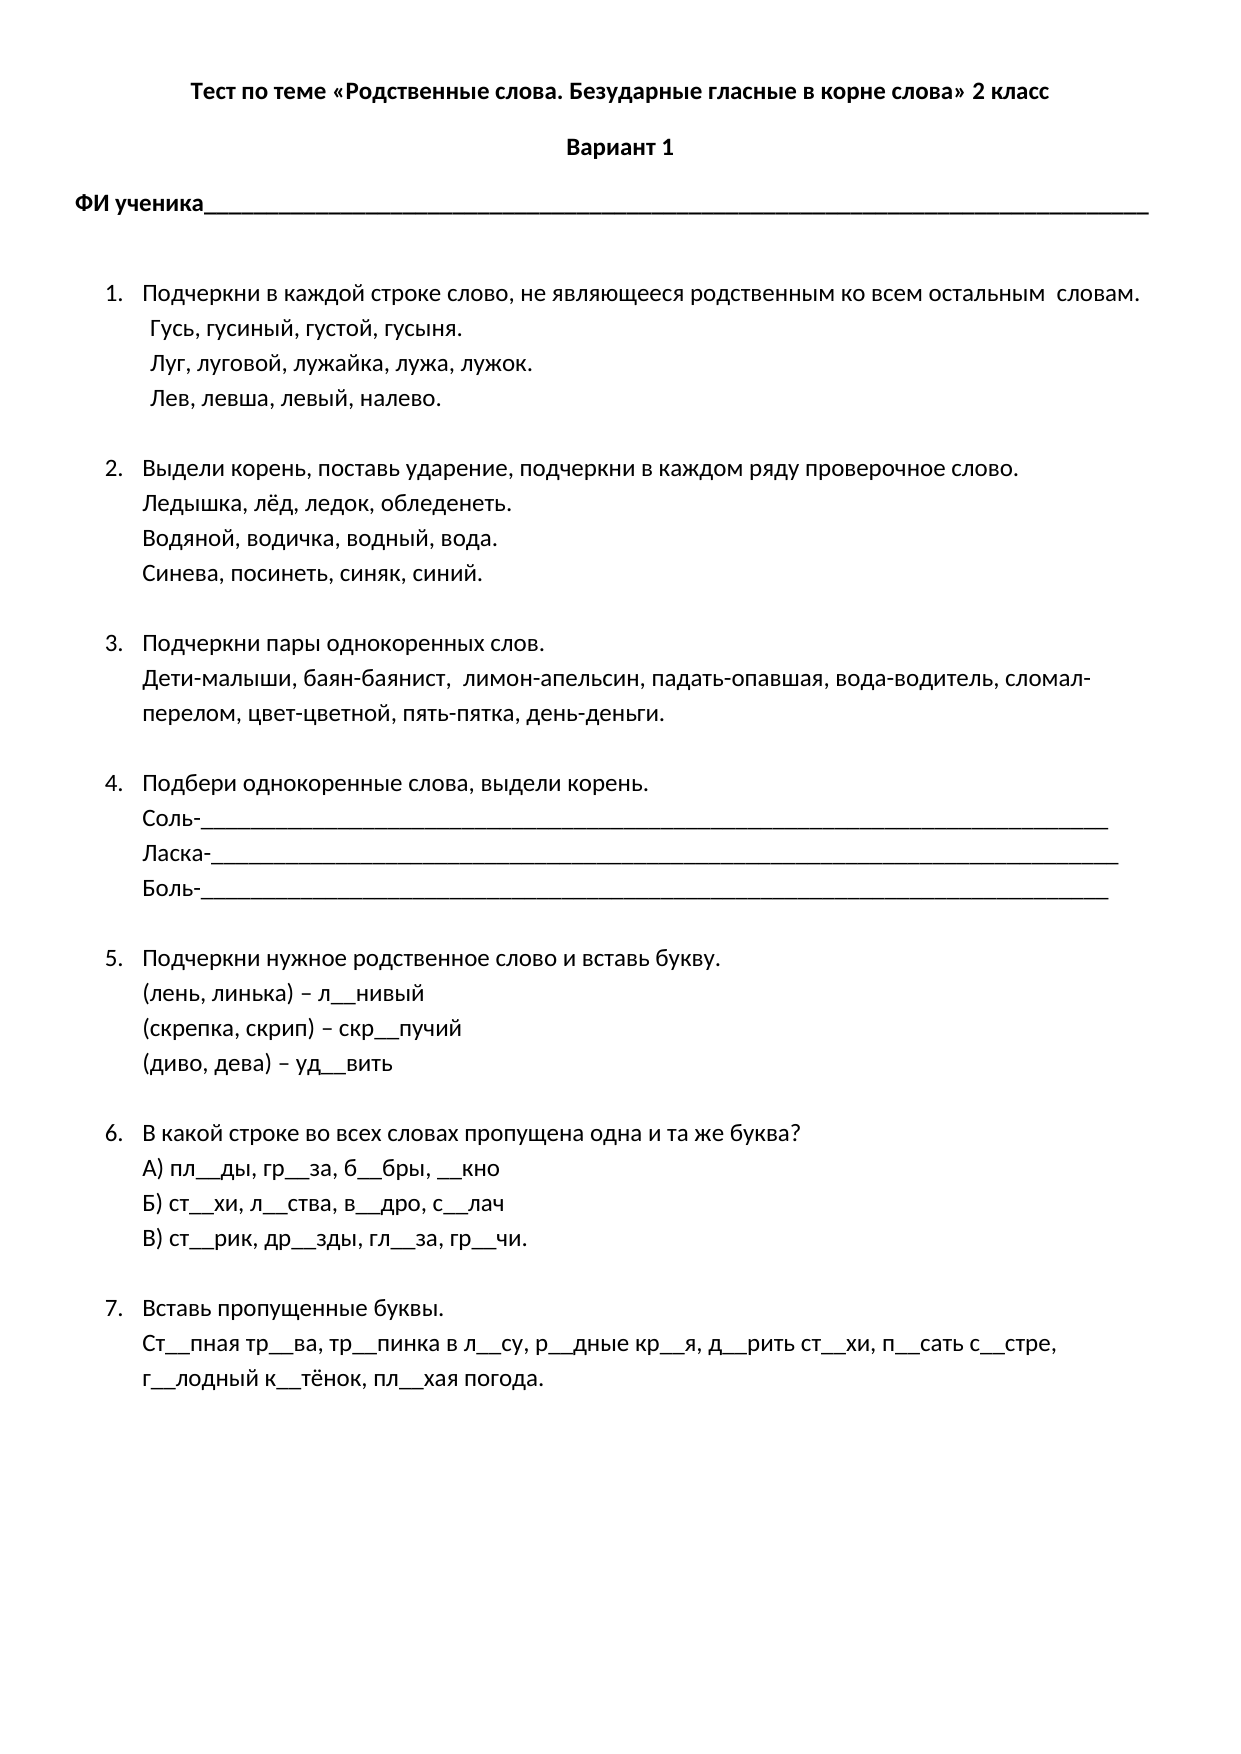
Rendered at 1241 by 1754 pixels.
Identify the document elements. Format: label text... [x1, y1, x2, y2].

list Гусь, гусиный, густой, гусыня. [150, 312, 1165, 343]
list Лев, левша, левый, налево. [150, 382, 1165, 413]
list Дети-малыши, баян-баянист, лимон-апельсин, падать-опавшая, вода-водитель, сломал-перелом, цвет-цветной, пять-пятка, день-деньги. [142, 662, 1165, 728]
list Ледышка, лёд, ледок, обледенеть. [142, 487, 1165, 518]
list Ласка-_________________________________________________________________________ [142, 837, 1165, 868]
list Боль-_________________________________________________________________________ [142, 872, 1165, 903]
list (скрепка, скрип) – скр__пучий [142, 1012, 1165, 1043]
list Подчеркни нужное родственное слово и вставь букву. [104, 942, 1165, 973]
text Вариант 1 [75, 131, 1165, 161]
list Б) ст__хи, л__ства, в__дро, с__лач [142, 1187, 1165, 1218]
list В какой строке во всех словах пропущена одна и та же буква? [104, 1117, 1165, 1148]
list А) пл__ды, гр__за, б__бры, __кно [142, 1152, 1165, 1183]
list (диво, дева) – уд__вить [142, 1047, 1165, 1078]
list Соль-_________________________________________________________________________ [142, 802, 1165, 833]
list Ст__пная тр__ва, тр__пинка в л__су, р__дные кр__я, д__рить ст__хи, п__сать с__стре, г__лодный к__тёнок, пл__хая погода. [142, 1327, 1165, 1393]
list (лень, линька) – л__нивый [142, 977, 1165, 1008]
list Подчеркни в каждой строке слово, не являющееся родственным ко всем остальным словам. [104, 277, 1165, 308]
list Луг, луговой, лужайка, лужа, лужок. [150, 347, 1165, 378]
list Вставь пропущенные буквы. [104, 1292, 1165, 1323]
list Водяной, водичка, водный, вода. [142, 522, 1165, 553]
list В) ст__рик, др__зды, гл__за, гр__чи. [142, 1222, 1165, 1253]
text Тест по теме «Родственные слова. Безударные гласные в корне слова» 2 класс [75, 75, 1165, 106]
list Синева, посинеть, синяк, синий. [142, 557, 1165, 588]
list Подбери однокоренные слова, выдели корень. [104, 767, 1165, 798]
text ФИ ученика____________________________________________________________________________ [75, 187, 1165, 217]
list Выдели корень, поставь ударение, подчеркни в каждом ряду проверочное слово. [104, 452, 1165, 483]
list Подчеркни пары однокоренных слов. [104, 627, 1165, 658]
